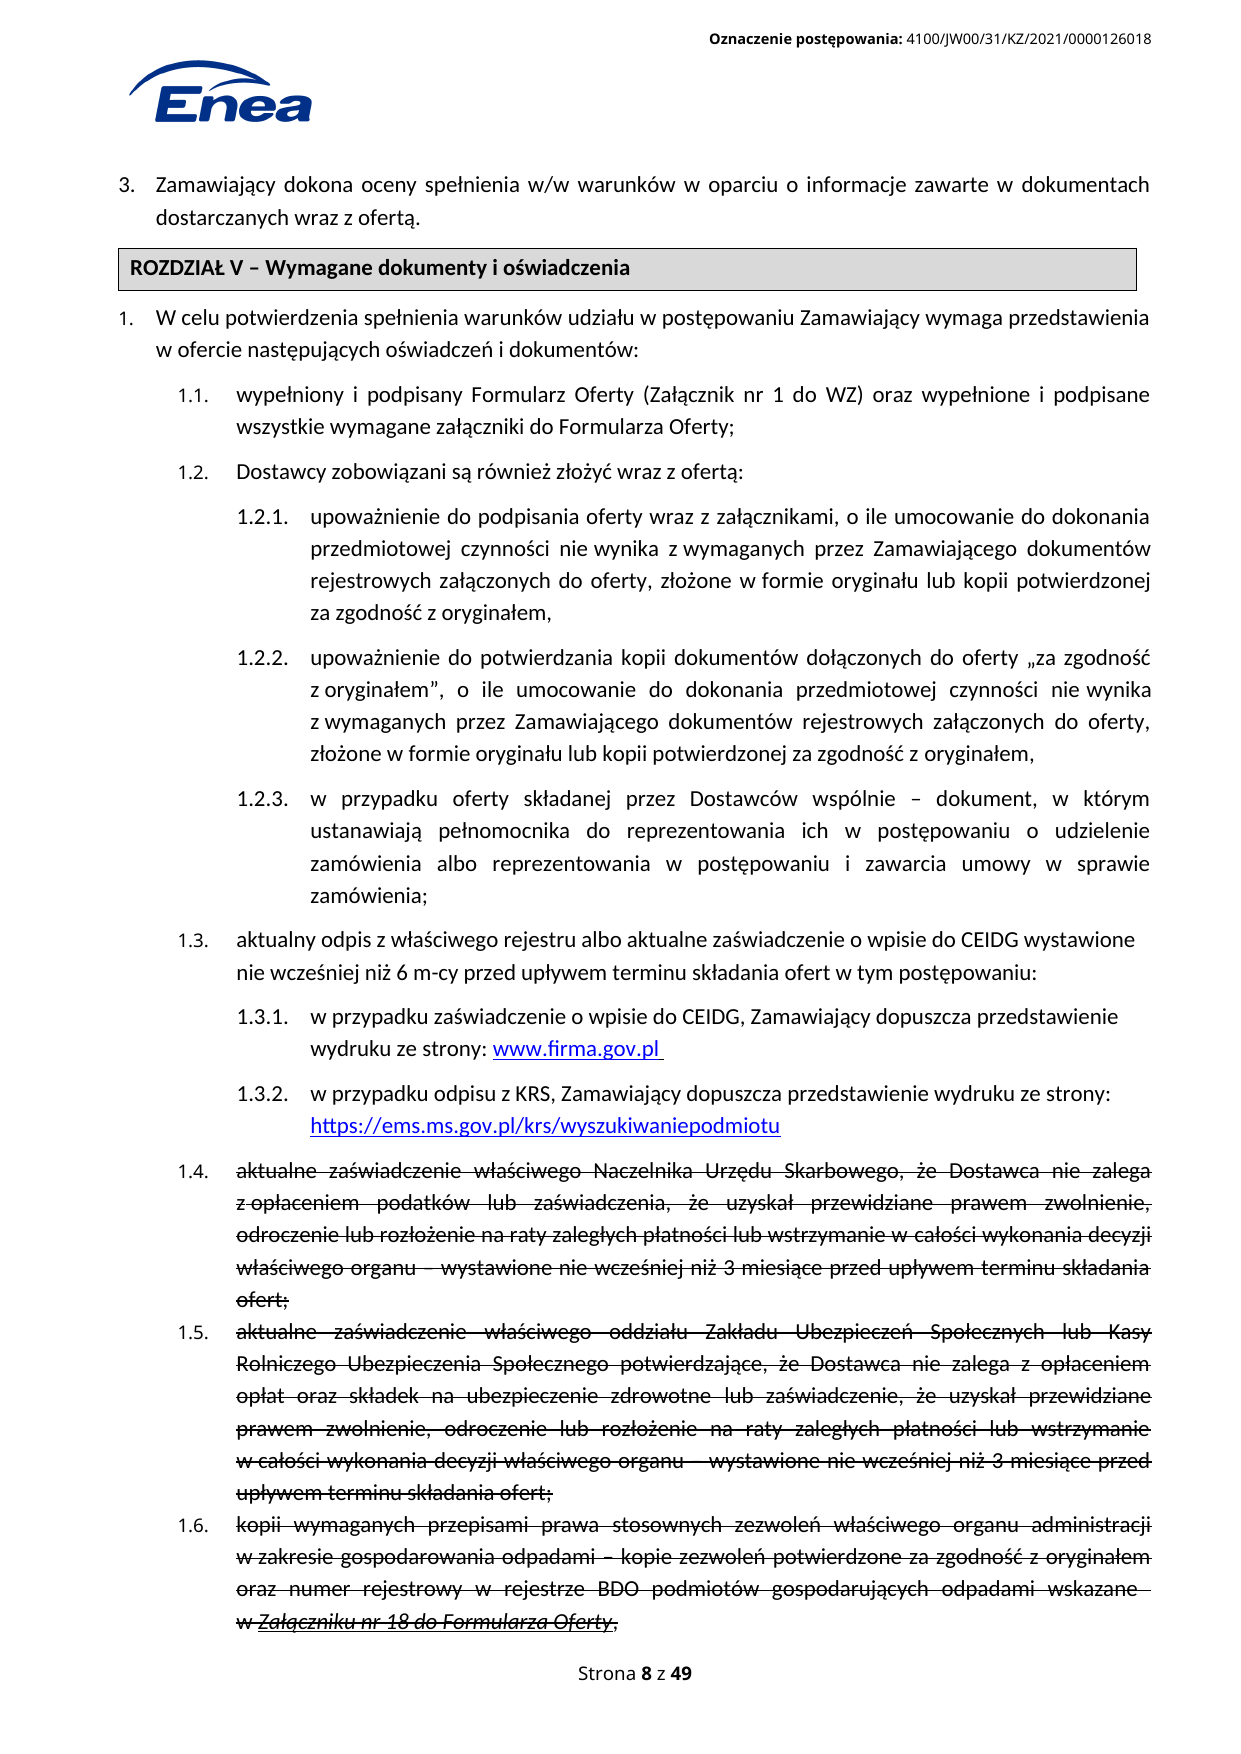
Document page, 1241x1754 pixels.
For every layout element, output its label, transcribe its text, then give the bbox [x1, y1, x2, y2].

list W celu potwierdzenia spełnienia warunków udziału w postępowaniu Zamawiający wymaga przedstawienia w ofercie następujących oświadczeń i dokumentów: [118, 303, 1152, 363]
list Zamawiający dokona oceny spełnienia w/w warunków w oparciu o informacje zawarte w dokumentach dostarczanych wraz z ofertą. [118, 171, 1152, 231]
list aktualne zaświadczenie właściwego Naczelnika Urzędu Skarbowego, że Dostawca nie zalega z opłaceniem podatków lub zaświadczenia, że uzyskał przewidziane prawem zwolnienie, odroczenie lub rozłożenie na raty zaległych płatności lub wstrzymanie w całości wykonania decyzji właściwego organu – wystawione nie wcześniej niż 3 miesiące przed upływem terminu składania ofert; [177, 1156, 1152, 1313]
list upoważnienie do potwierdzania kopii dokumentów dołączonych do oferty „za zgodność z oryginałem”, o ile umocowanie do dokonania przedmiotowej czynności nie wynika z wymaganych przez Zamawiającego dokumentów rejestrowych załączonych do oferty, złożone w formie oryginału lub kopii potwierdzonej za zgodność z oryginałem, [236, 643, 1152, 768]
list aktualne zaświadczenie właściwego oddziału Zakładu Ubezpieczeń Społecznych lub Kasy Rolniczego Ubezpieczenia Społecznego potwierdzające, że Dostawca nie zalega z opłaceniem opłat oraz składek na ubezpieczenie zdrowotne lub zaświadczenie, że uzyskał przewidziane prawem zwolnienie, odroczenie lub rozłożenie na raty zaległych płatności lub wstrzymanie w całości wykonania decyzji właściwego organu – wystawione nie wcześniej niż 3 miesiące przed upływem terminu składania ofert; [177, 1317, 1152, 1506]
list w przypadku zaświadczenie o wpisie do CEIDG, Zamawiający dopuszcza przedstawienie wydruku ze strony: www.firma.gov.pl [236, 1002, 1152, 1063]
table_header ROZDZIAŁ V – Wymagane dokumenty i oświadczenia [119, 249, 1136, 290]
list upoważnienie do podpisania oferty wraz z załącznikami, o ile umocowanie do dokonania przedmiotowej czynności nie wynika z wymaganych przez Zamawiającego dokumentów rejestrowych załączonych do oferty, złożone w formie oryginału lub kopii potwierdzonej za zgodność z oryginałem, [236, 502, 1152, 626]
list Dostawcy zobowiązani są również złożyć wraz z ofertą: [177, 457, 1152, 485]
picture [117, 50, 324, 124]
list w przypadku odpisu z KRS, Zamawiający dopuszcza przedstawienie wydruku ze strony: https://ems.ms.gov.pl/krs/wyszukiwaniepodmiotu [236, 1079, 1152, 1139]
list wypełniony i podpisany Formularz Oferty (Załącznik nr 1 do WZ) oraz wypełnione i podpisane wszystkie wymagane załączniki do Formularza Oferty; [177, 380, 1152, 440]
list w przypadku oferty składanej przez Dostawców wspólnie – dokument, w którym ustanawiają pełnomocnika do reprezentowania ich w postępowaniu o udzielenie zamówienia albo reprezentowania w postępowaniu i zawarcia umowy w sprawie zamówienia; [236, 784, 1152, 909]
list aktualny odpis z właściwego rejestru albo aktualne zaświadczenie o wpisie do CEIDG wystawione nie wcześniej niż 6 m-cy przed upływem terminu składania ofert w tym postępowaniu: [177, 926, 1152, 986]
list kopii wymaganych przepisami prawa stosownych zezwoleń właściwego organu administracji w zakresie gospodarowania odpadami – kopie zezwoleń potwierdzone za zgodność z oryginałem oraz numer rejestrowy w rejestrze BDO podmiotów gospodarujących odpadami wskazane w Załączniku nr 18 do Formularza Oferty, [177, 1510, 1152, 1635]
